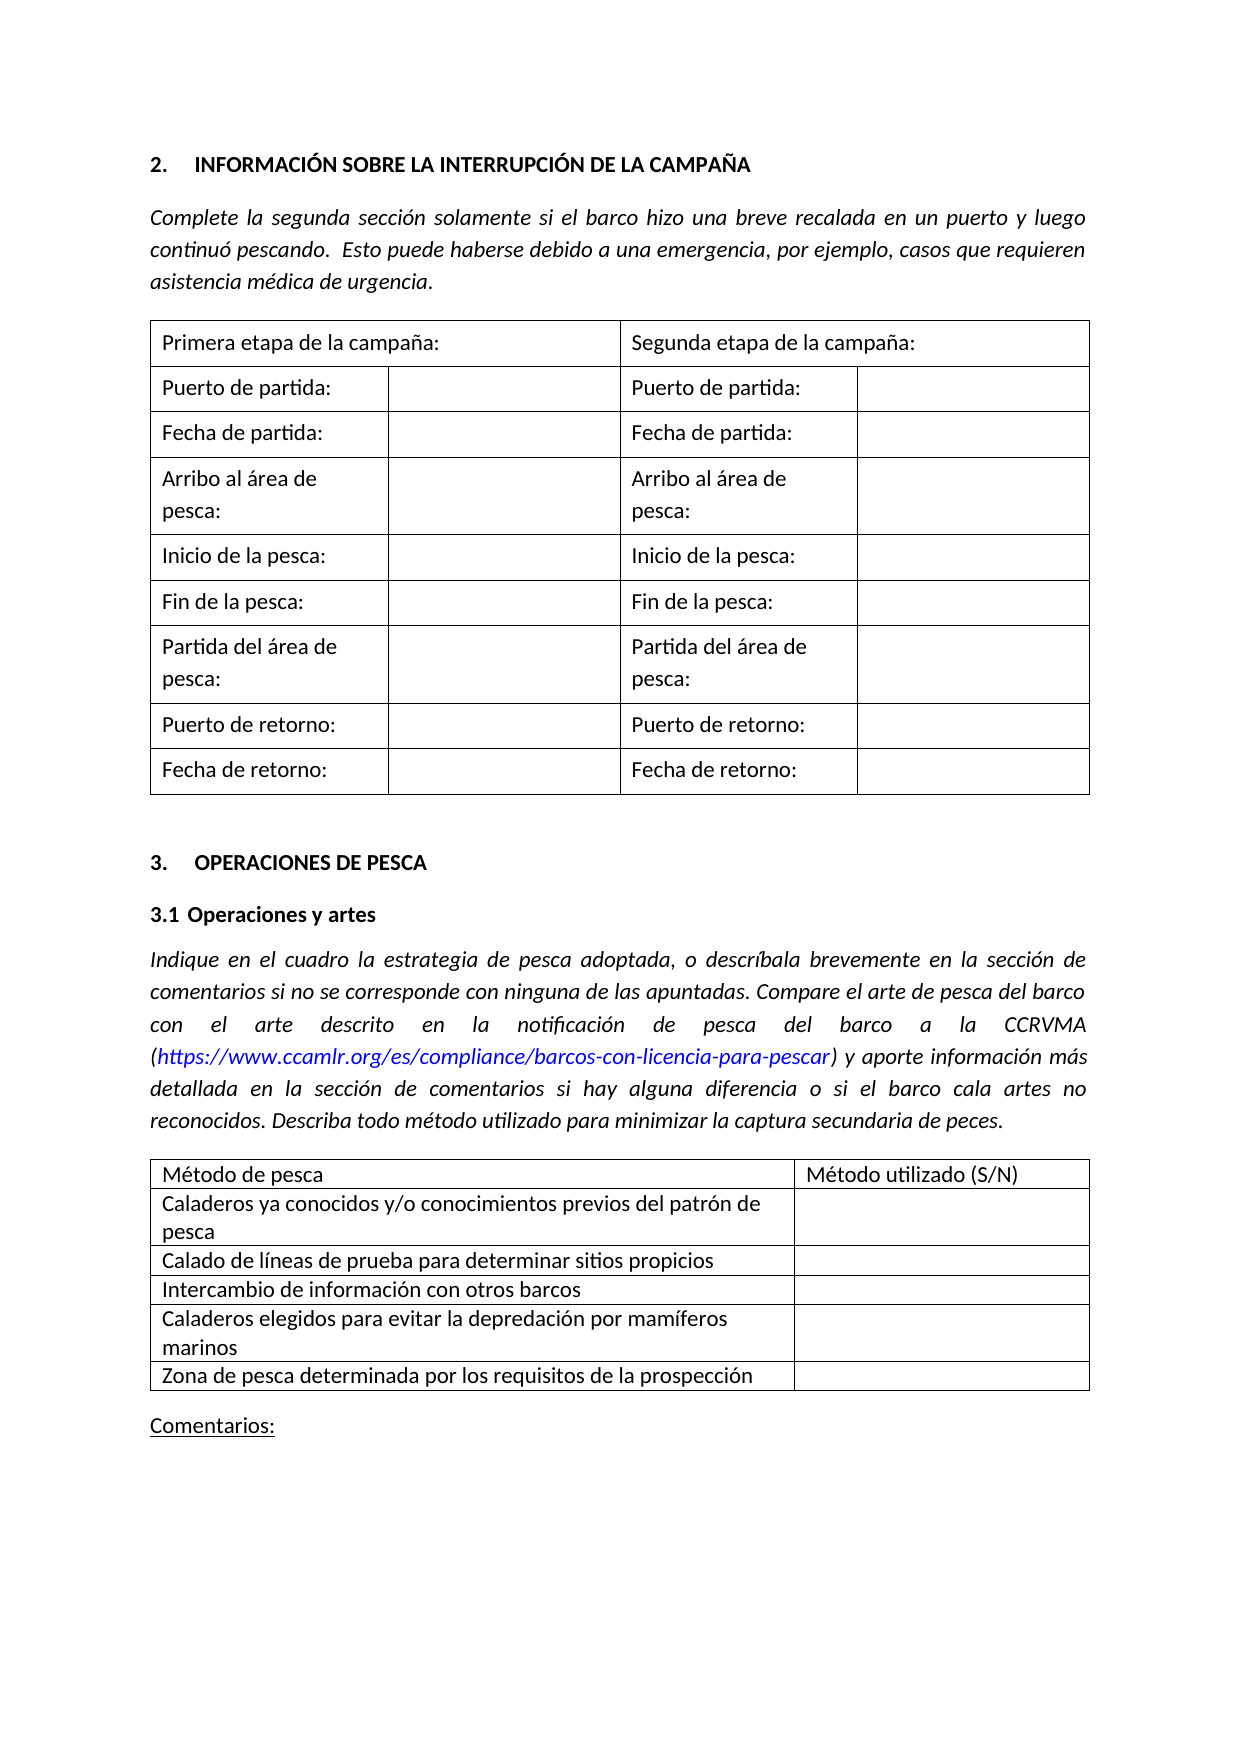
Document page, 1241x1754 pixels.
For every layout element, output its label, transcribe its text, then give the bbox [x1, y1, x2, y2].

table_cell [389, 458, 620, 534]
table_cell [858, 367, 1089, 411]
table_cell Inicio de la pesca: [621, 535, 857, 580]
text Indique en el cuadro la estrategia de pesca adoptada, o descríbala brevemente en la sección de comentarios si no se corresponde con ninguna de las apuntadas. Compare el arte de pesca del barco con el arte descrito en la notificación de pesca del barco a la CCRVMA (https://www.ccamlr.org/es/compliance/barcos-con-licencia-para-pescar) y aporte información más detallada en la sección de comentarios si hay alguna diferencia o si el barco cala artes no reconocidos. Describa todo método utilizado para minimizar la captura secundaria de peces. [150, 945, 1090, 1134]
table_cell [389, 704, 620, 748]
table_cell Partida del área de pesca: [621, 626, 857, 703]
table_cell Caladeros ya conocidos y/o conocimientos previos del patrón de pesca [151, 1189, 794, 1245]
table_header Segunda etapa de la campaña: [621, 321, 1089, 366]
table_cell [795, 1276, 1089, 1303]
table_cell [858, 412, 1089, 457]
table_cell [389, 626, 620, 703]
table_cell Fecha de retorno: [621, 749, 857, 793]
table_cell Puerto de partida: [151, 367, 388, 411]
table_cell [389, 581, 620, 625]
subtitle INFORMACIÓN SOBRE LA INTERRUPCIÓN DE LA CAMPAÑA [150, 150, 1090, 178]
table_cell [858, 458, 1089, 534]
table_cell [389, 412, 620, 457]
table_cell Calado de líneas de prueba para determinar sitios propicios [151, 1246, 794, 1274]
table_cell [795, 1246, 1089, 1274]
table_cell Fecha de partida: [621, 412, 857, 457]
table_cell [795, 1305, 1089, 1361]
table_header Primera etapa de la campaña: [151, 321, 620, 366]
subtitle Operaciones y artes [150, 901, 1090, 929]
table_cell [389, 535, 620, 580]
text Complete la segunda sección solamente si el barco hizo una breve recalada en un puerto y luego continuó pescando. Esto puede haberse debido a una emergencia, por ejemplo, casos que requieren asistencia médica de urgencia. [150, 203, 1090, 295]
table_header Método utilizado (S/N) [795, 1160, 1089, 1188]
table_cell Arribo al área de pesca: [151, 458, 388, 534]
table_cell [795, 1189, 1089, 1245]
table_cell [858, 749, 1089, 793]
table_cell Inicio de la pesca: [151, 535, 388, 580]
table_cell [795, 1362, 1089, 1390]
table_cell Fin de la pesca: [621, 581, 857, 625]
table_cell Puerto de partida: [621, 367, 857, 411]
table_cell Fecha de retorno: [151, 749, 388, 793]
table_cell Partida del área de pesca: [151, 626, 388, 703]
table_cell Caladeros elegidos para evitar la depredación por mamíferos marinos [151, 1305, 794, 1361]
table_cell [858, 626, 1089, 703]
table_cell Arribo al área de pesca: [621, 458, 857, 534]
subtitle OPERACIONES DE PESCA [150, 848, 1090, 876]
table_cell Zona de pesca determinada por los requisitos de la prospección [151, 1362, 794, 1390]
text Comentarios: [150, 1412, 1090, 1439]
table_cell [389, 367, 620, 411]
table_cell Puerto de retorno: [151, 704, 388, 748]
table_cell Fin de la pesca: [151, 581, 388, 625]
table_cell Fecha de partida: [151, 412, 388, 457]
table_cell [858, 535, 1089, 580]
table_cell Puerto de retorno: [621, 704, 857, 748]
table_cell [858, 704, 1089, 748]
table_cell [858, 581, 1089, 625]
table_cell Intercambio de información con otros barcos [151, 1276, 794, 1303]
table_header Método de pesca [151, 1160, 794, 1188]
table_cell [389, 749, 620, 793]
